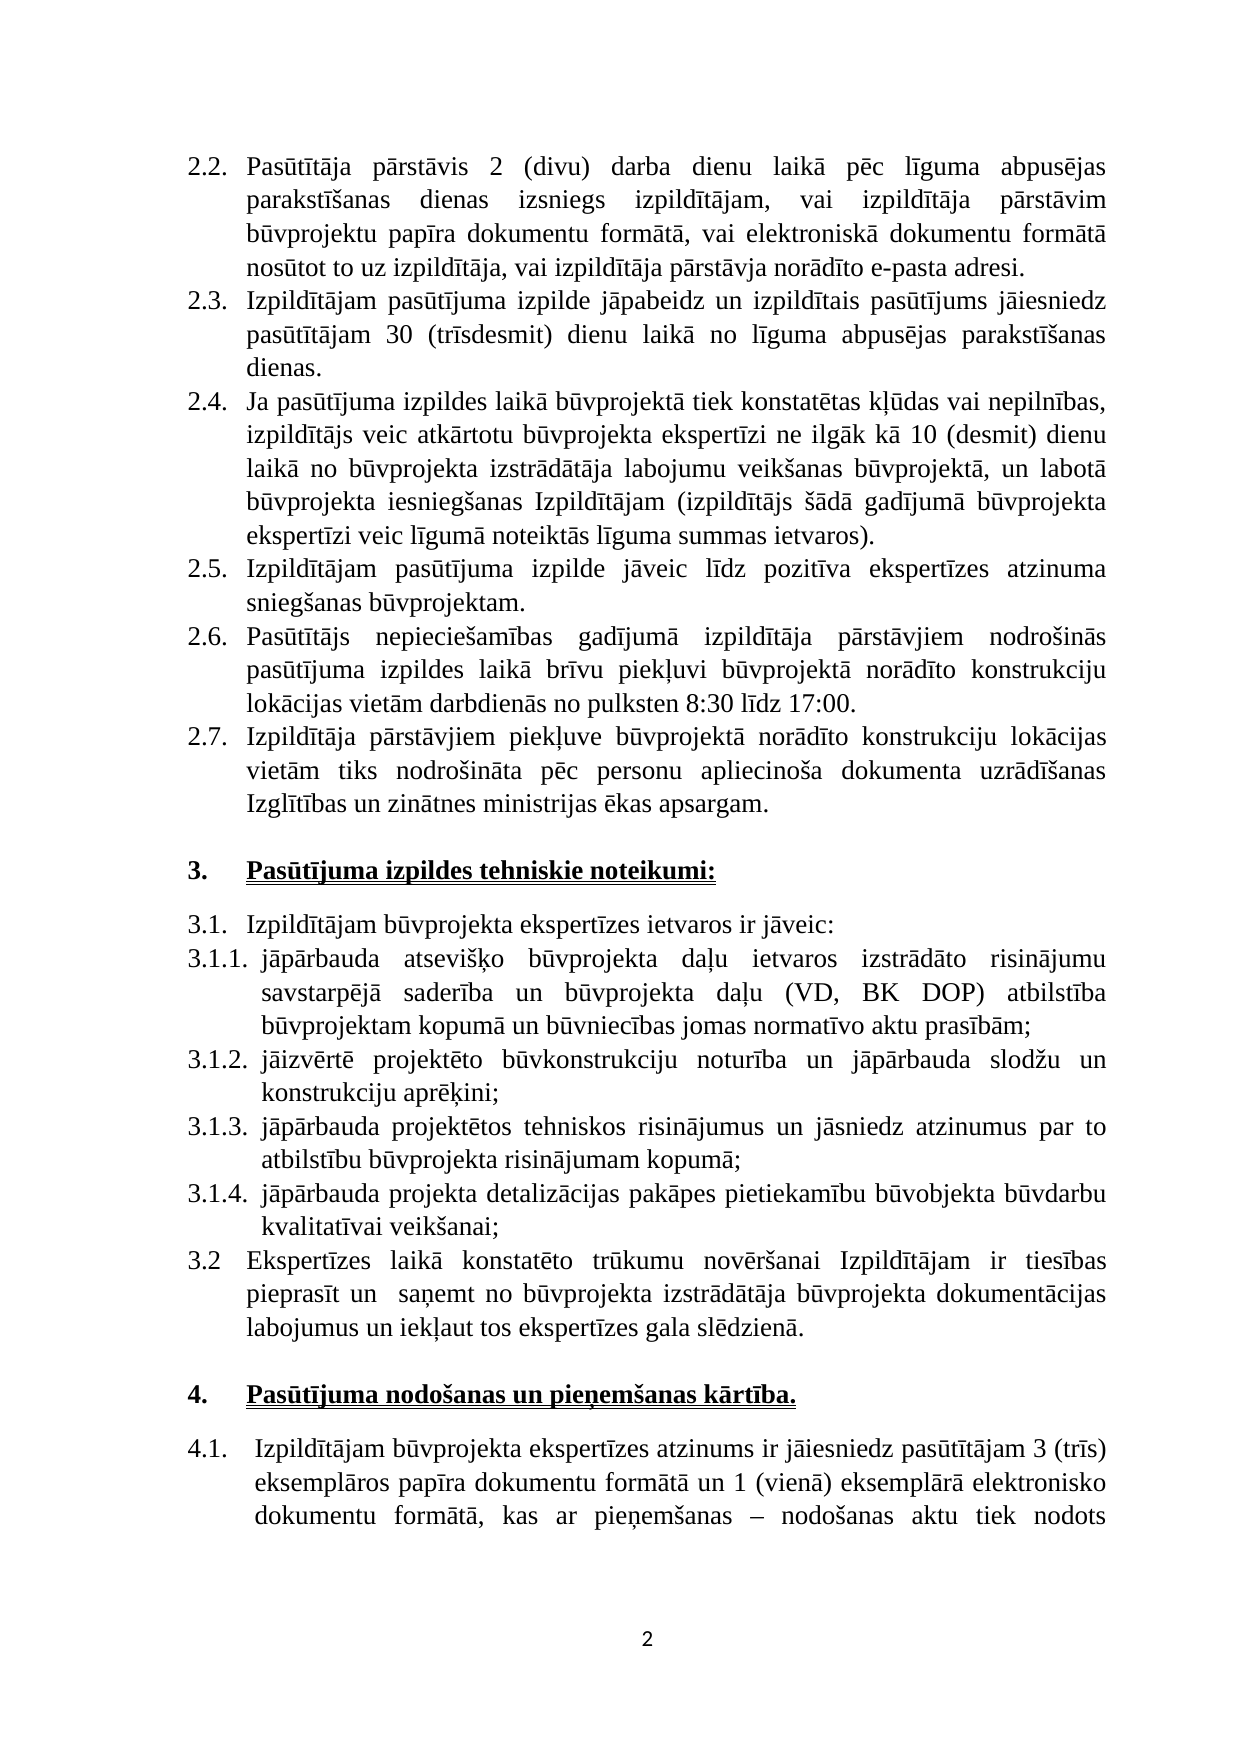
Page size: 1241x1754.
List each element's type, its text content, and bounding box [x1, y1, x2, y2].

list Izpildītājam pasūtījuma izpilde jāpabeidz un izpildītais pasūtījums jāiesniedz pasūtītājam 30 (trīsdesmit) dienu laikā no līguma abpusējas parakstīšanas dienas. [187, 284, 1107, 382]
list Pasūtītājs nepieciešamības gadījumā izpildītāja pārstāvjiem nodrošinās pasūtījuma izpildes laikā brīvu piekļuvi būvprojektā norādīto konstrukciju lokācijas vietām darbdienās no pulksten 8:30 līdz 17:00. [187, 619, 1107, 718]
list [187, 1432, 1107, 1531]
list Izpildītāja pārstāvjiem piekļuve būvprojektā norādīto konstrukciju lokācijas vietām tiks nodrošināta pēc personu apliecinoša dokumenta uzrādīšanas Izglītības un zinātnes ministrijas ēkas apsargam. [187, 720, 1107, 818]
list Izpildītājam būvprojekta ekspertīzes ietvaros ir jāveic: [187, 908, 1107, 940]
list Izpildītājam pasūtījuma izpilde jāveic līdz pozitīva ekspertīzes atzinuma sniegšanas būvprojektam. [187, 552, 1107, 617]
list Pasūtījuma izpildes tehniskie noteikumi: [187, 854, 1107, 886]
list Ekspertīzes laikā konstatēto trūkumu novēršanai Izpildītājam ir tiesības pieprasīt un saņemt no būvprojekta izstrādātāja būvprojekta dokumentācijas labojumus un iekļaut tos ekspertīzes gala slēdzienā. [187, 1244, 1107, 1342]
list jāpārbauda projekta detalizācijas pakāpes pietiekamību būvobjekta būvdarbu kvalitatīvai veikšanai; [187, 1177, 1107, 1242]
list Pasūtījuma nodošanas un pieņemšanas kārtība. [187, 1378, 1107, 1409]
list Ja pasūtījuma izpildes laikā būvprojektā tiek konstatētas kļūdas vai nepilnības, izpildītājs veic atkārtotu būvprojekta ekspertīzi ne ilgāk kā 10 (desmit) dienu laikā no būvprojekta izstrādātāja labojumu veikšanas būvprojektā, un labotā būvprojekta iesniegšanas Izpildītājam (izpildītājs šādā gadījumā būvprojekta ekspertīzi veic līgumā noteiktās līguma summas ietvaros). [187, 385, 1107, 550]
list Pasūtītāja pārstāvis 2 (divu) darba dienu laikā pēc līguma abpusējas parakstīšanas dienas izsniegs izpildītājam, vai izpildītāja pārstāvim būvprojektu papīra dokumentu formātā, vai elektroniskā dokumentu formātā nosūtot to uz izpildītāja, vai izpildītāja pārstāvja norādīto e-pasta adresi. [187, 150, 1107, 282]
list jāizvērtē projektēto būvkonstrukciju noturība un jāpārbauda slodžu un konstrukciju aprēķini; [187, 1043, 1107, 1107]
list jāpārbauda atsevišķo būvprojekta daļu ietvaros izstrādāto risinājumu savstarpējā saderība un būvprojekta daļu (VD, BK DOP) atbilstība būvprojektam kopumā un būvniecības jomas normatīvo aktu prasībām; [187, 942, 1107, 1040]
list jāpārbauda projektētos tehniskos risinājumus un jāsniedz atzinumus par to atbilstību būvprojekta risinājumam kopumā; [187, 1110, 1107, 1174]
